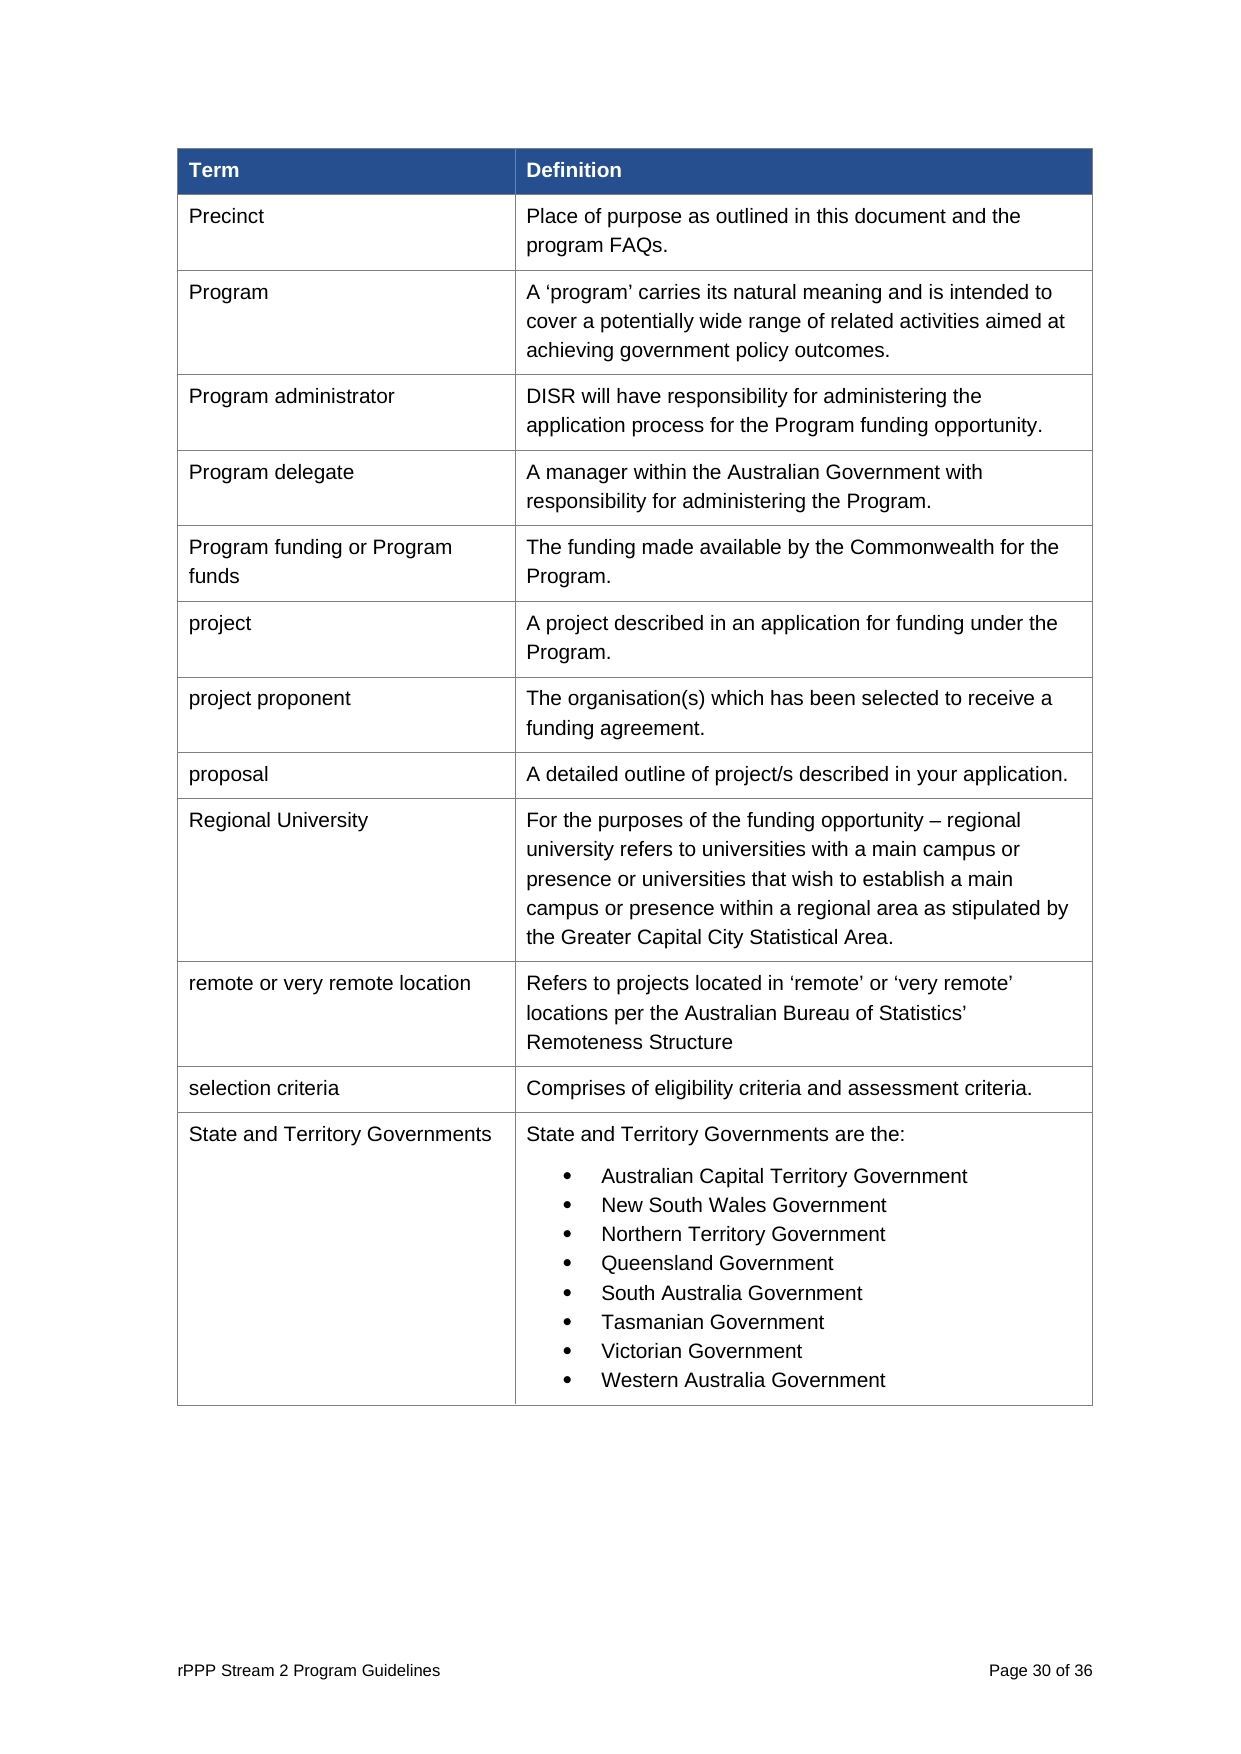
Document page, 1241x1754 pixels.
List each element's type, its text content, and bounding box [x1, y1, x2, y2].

table_cell proposal [178, 753, 515, 798]
table_cell The organisation(s) which has been selected to receive a funding agreement. [516, 678, 1092, 752]
table_cell Place of purpose as outlined in this document and the program FAQs. [516, 195, 1092, 269]
table_cell project proponent [178, 678, 515, 752]
table_cell project [178, 602, 515, 676]
table_cell Refers to projects located in ‘remote’ or ‘very remote’ locations per the Australian Bureau of Statistics’ Remoteness Structure [516, 962, 1092, 1066]
table_cell State and Territory Governments are the: Australian Capital Territory Government New South Wales Government Northern Territory Government Queensland Government South Australia Government Tasmanian Government Victorian Government Western Australia Government [516, 1113, 1092, 1404]
table_cell A project described in an application for funding under the Program. [516, 602, 1092, 676]
table_cell remote or very remote location [178, 962, 515, 1066]
table_cell A ‘program’ carries its natural meaning and is intended to cover a potentially wide range of related activities aimed at achieving government policy outcomes. [516, 271, 1092, 374]
table_cell State and Territory Governments [178, 1113, 515, 1404]
table_cell DISR will have responsibility for administering the application process for the Program funding opportunity. [516, 375, 1092, 450]
table_cell Regional University [178, 799, 515, 961]
table_cell Program [178, 271, 515, 374]
table_header Definition [516, 149, 1092, 194]
table_cell Precinct [178, 195, 515, 269]
table_cell Comprises of eligibility criteria and assessment criteria. [516, 1067, 1092, 1112]
table_cell The funding made available by the Commonwealth for the Program. [516, 526, 1092, 601]
table_cell A manager within the Australian Government with responsibility for administering the Program. [516, 451, 1092, 525]
table_cell Program administrator [178, 375, 515, 450]
table_cell Program delegate [178, 451, 515, 525]
table_cell selection criteria [178, 1067, 515, 1112]
table_cell For the purposes of the funding opportunity – regional university refers to universities with a main campus or presence or universities that wish to establish a main campus or presence within a regional area as stipulated by the Greater Capital City Statistical Area. [516, 799, 1092, 961]
table_cell Program funding or Program funds [178, 526, 515, 601]
table_header Term [178, 149, 515, 194]
table_cell A detailed outline of project/s described in your application. [516, 753, 1092, 798]
